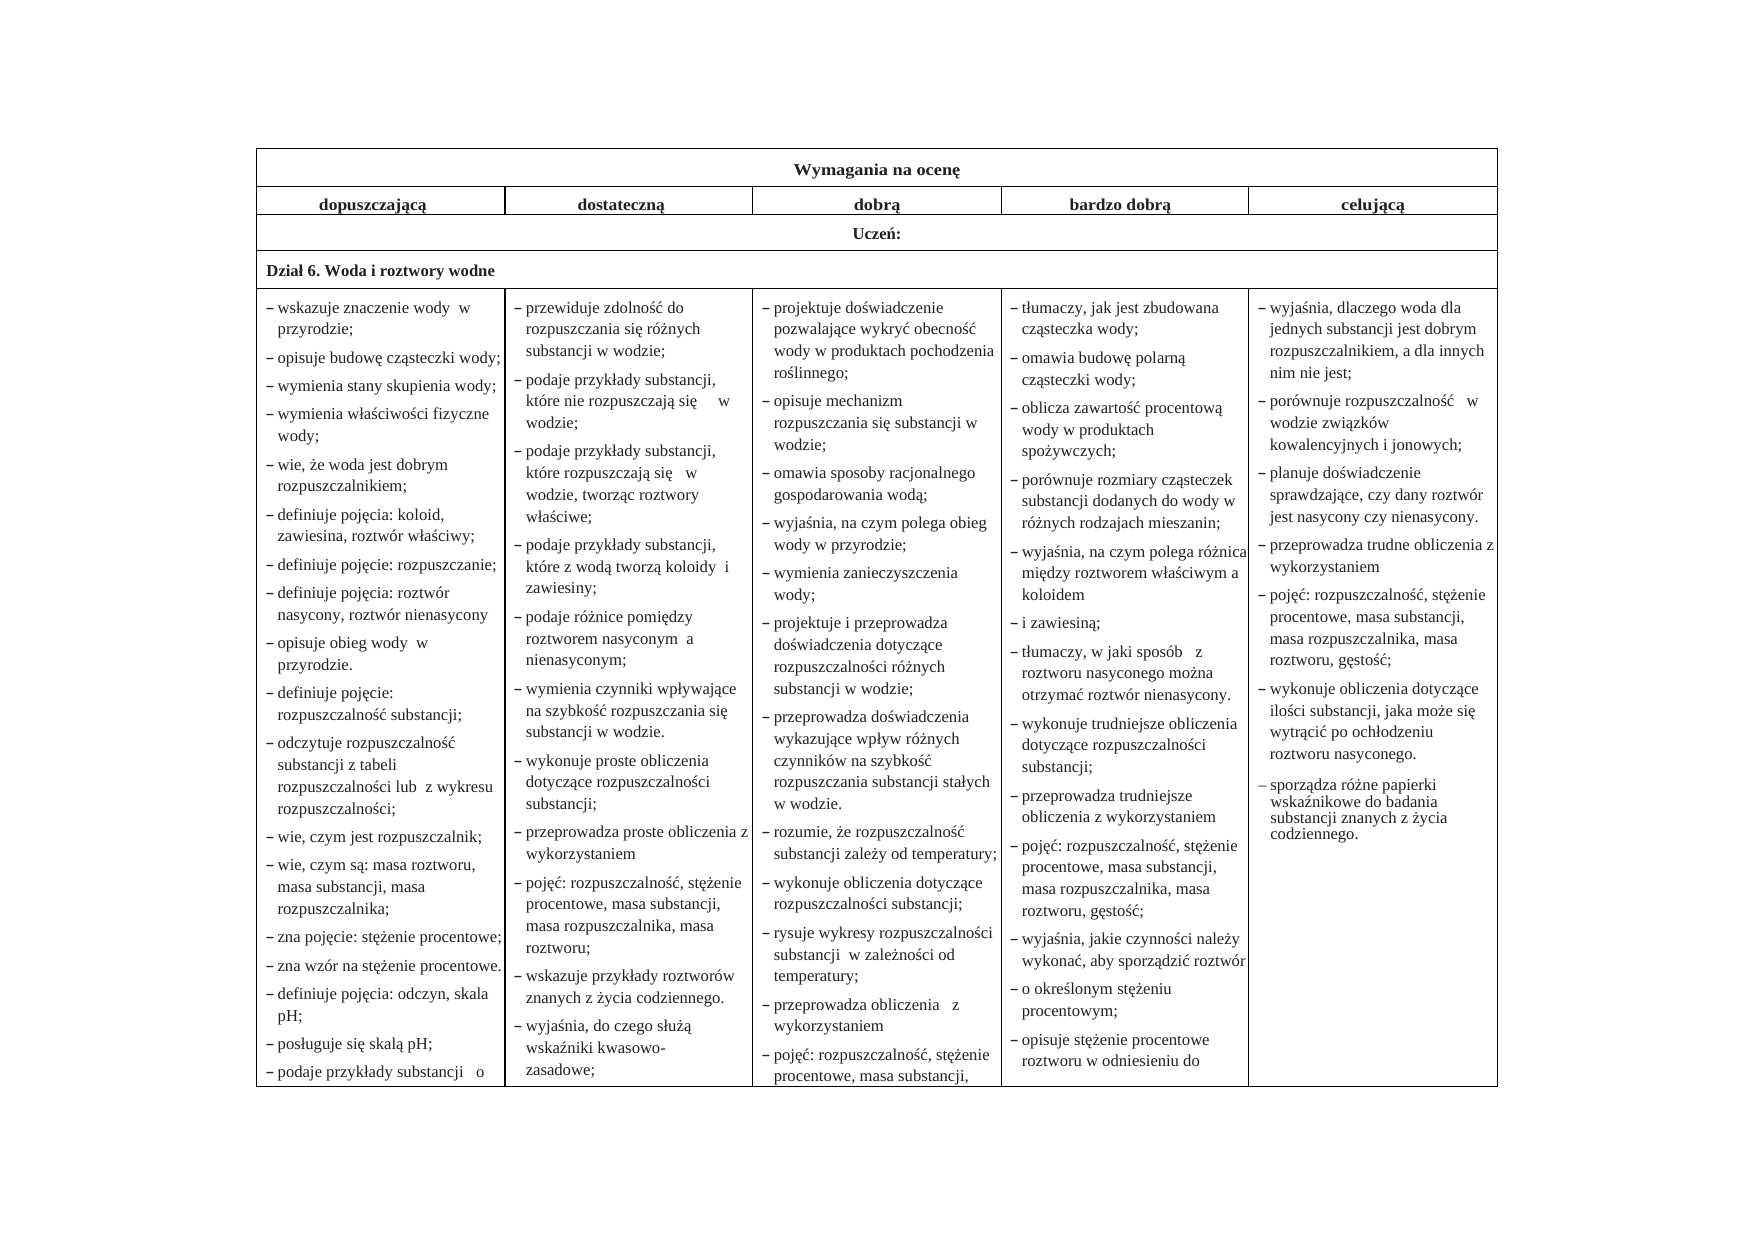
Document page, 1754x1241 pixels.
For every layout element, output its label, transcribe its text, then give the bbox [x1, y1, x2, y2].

table_cell dobrą [753, 187, 1001, 214]
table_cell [1249, 289, 1497, 1086]
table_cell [753, 289, 1001, 1086]
table_cell Dział 6. Woda i roztwory wodne [257, 251, 1497, 288]
table_cell Uczeń: [257, 215, 1497, 250]
table_cell bardzo dobrą [1002, 187, 1248, 214]
table_cell dostateczną [506, 187, 752, 214]
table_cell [1002, 289, 1248, 1086]
table_cell dopuszczającą [257, 187, 504, 214]
table_cell celującą [1249, 187, 1497, 214]
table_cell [506, 289, 752, 1086]
table_header Wymagania na ocenę [257, 149, 1497, 186]
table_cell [257, 289, 504, 1086]
